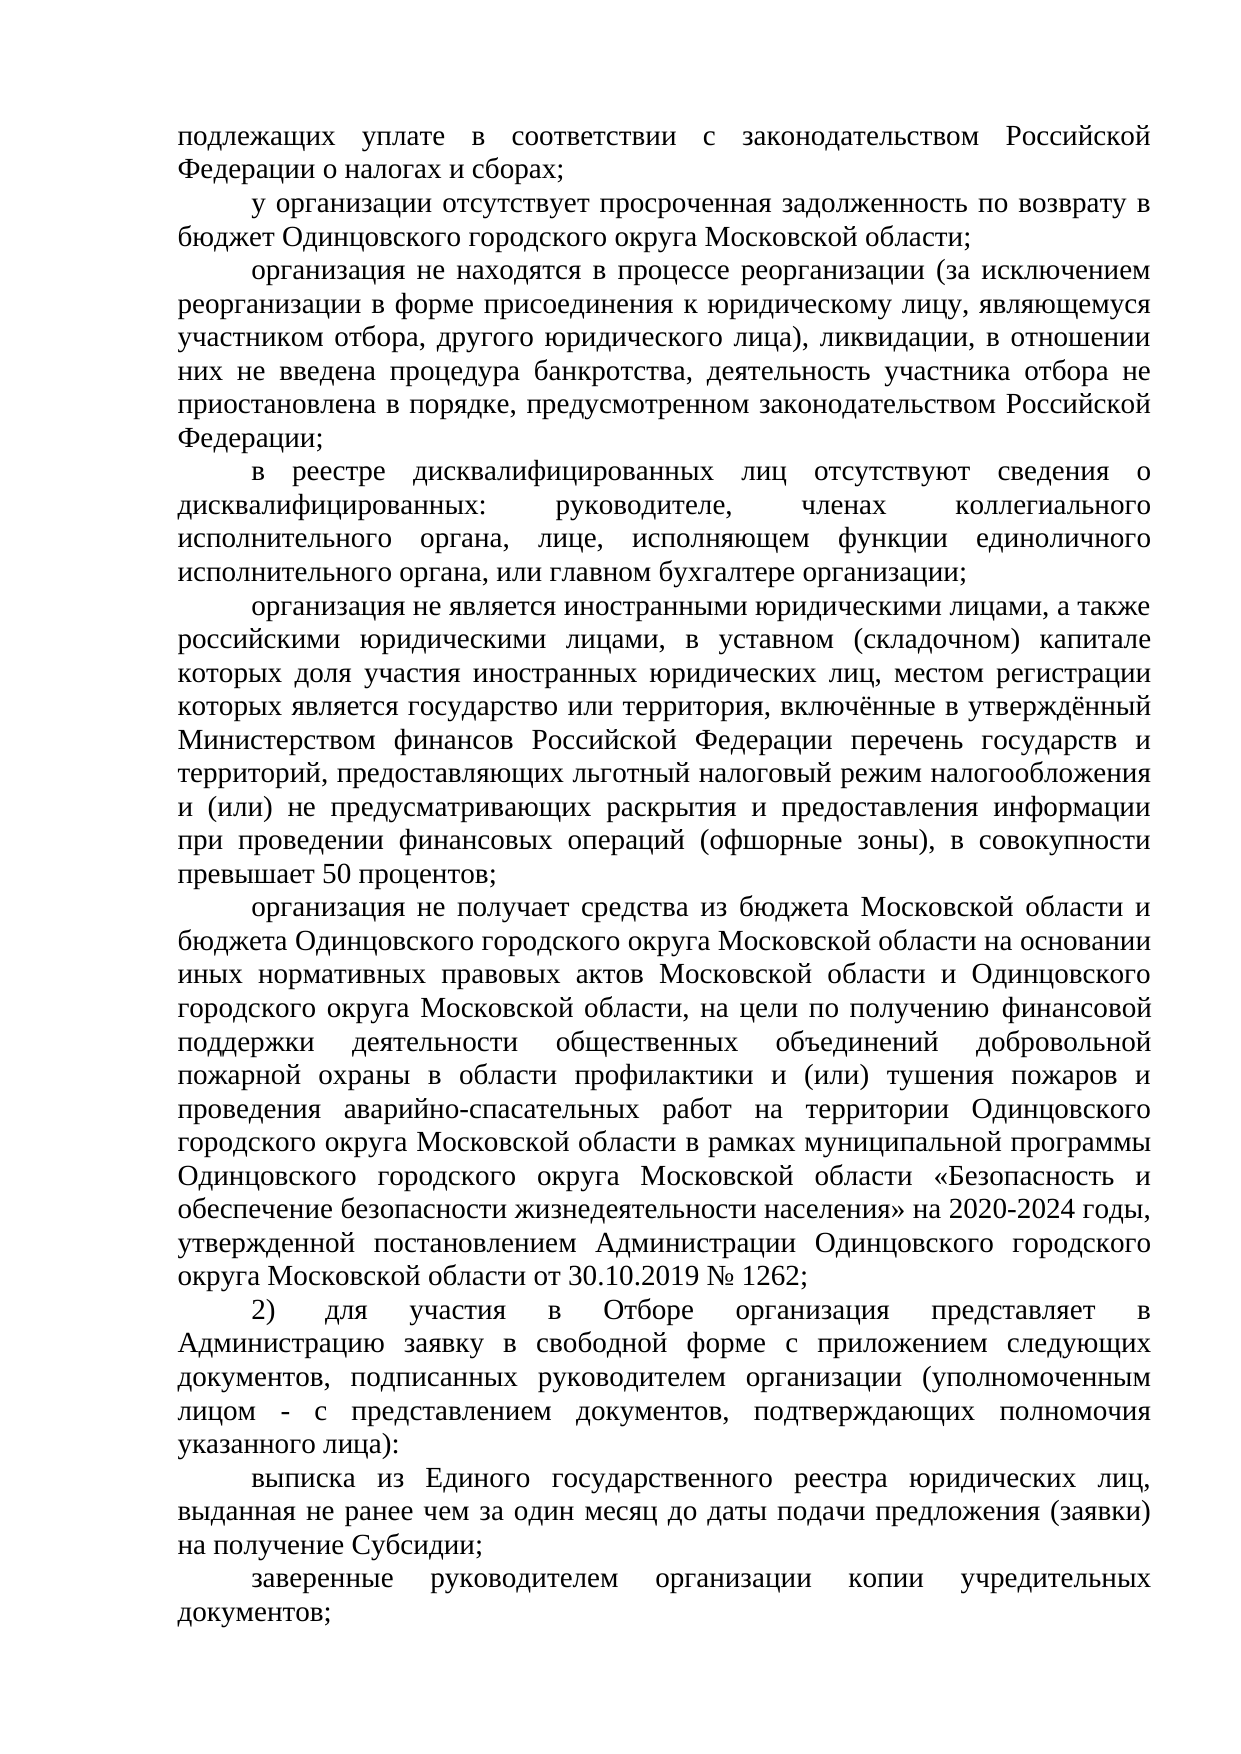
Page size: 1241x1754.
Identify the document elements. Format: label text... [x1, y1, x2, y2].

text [177, 118, 1152, 185]
text организация не получает средства из бюджета Московской области и бюджета Одинцовского городского округа Московской области на основании иных нормативных правовых актов Московской области и Одинцовского городского округа Московской области, на цели по получению финансовой поддержки деятельности общественных объединений добровольной пожарной охраны в области профилактики и (или) тушения пожаров и проведения аварийно-спасательных работ на территории Одинцовского городского округа Московской области в рамках муниципальной программы Одинцовского городского округа Московской области «Безопасность и обеспечение безопасности жизнедеятельности населения» на 2020-2024 годы, утвержденной постановлением Администрации Одинцовского городского округа Московской области от 30.10.2019 № 1262; [177, 889, 1152, 1292]
text организация не является иностранными юридическими лицами, а также российскими юридическими лицами, в уставном (складочном) капитале которых доля участия иностранных юридических лиц, местом регистрации которых является государство или территория, включённые в утверждённый Министерством финансов Российской Федерации перечень государств и территорий, предоставляющих льготный налоговый режим налогообложения и (или) не предусматривающих раскрытия и предоставления информации при проведении финансовых операций (офшорные зоны), в совокупности превышает 50 процентов; [177, 588, 1152, 889]
text организация не находятся в процессе реорганизации (за исключением реорганизации в форме присоединения к юридическому лицу, являющемуся участником отбора, другого юридического лица), ликвидации, в отношении них не введена процедура банкротства, деятельность участника отбора не приостановлена в порядке, предусмотренном законодательством Российской Федерации; [177, 252, 1152, 453]
text выписка из Единого государственного реестра юридических лиц, выданная не ранее чем за один месяц до даты подачи предложения (заявки) на получение Субсидии; [177, 1460, 1152, 1560]
text 2) для участия в Отборе организация представляет в Администрацию заявку в свободной форме с приложением следующих документов, подписанных руководителем организации (уполномоченным лицом - с представлением документов, подтверждающих полномочия указанного лица): [177, 1292, 1152, 1460]
text заверенные руководителем организации копии учредительных документов; [177, 1560, 1152, 1627]
text в реестре дисквалифицированных лиц отсутствуют сведения о дисквалифицированных: руководителе, членах коллегиального исполнительного органа, лице, исполняющем функции единоличного исполнительного органа, или главном бухгалтере организации; [177, 453, 1152, 588]
text у организации отсутствует просроченная задолженность по возврату в бюджет Одинцовского городского округа Московской области; [177, 185, 1152, 252]
